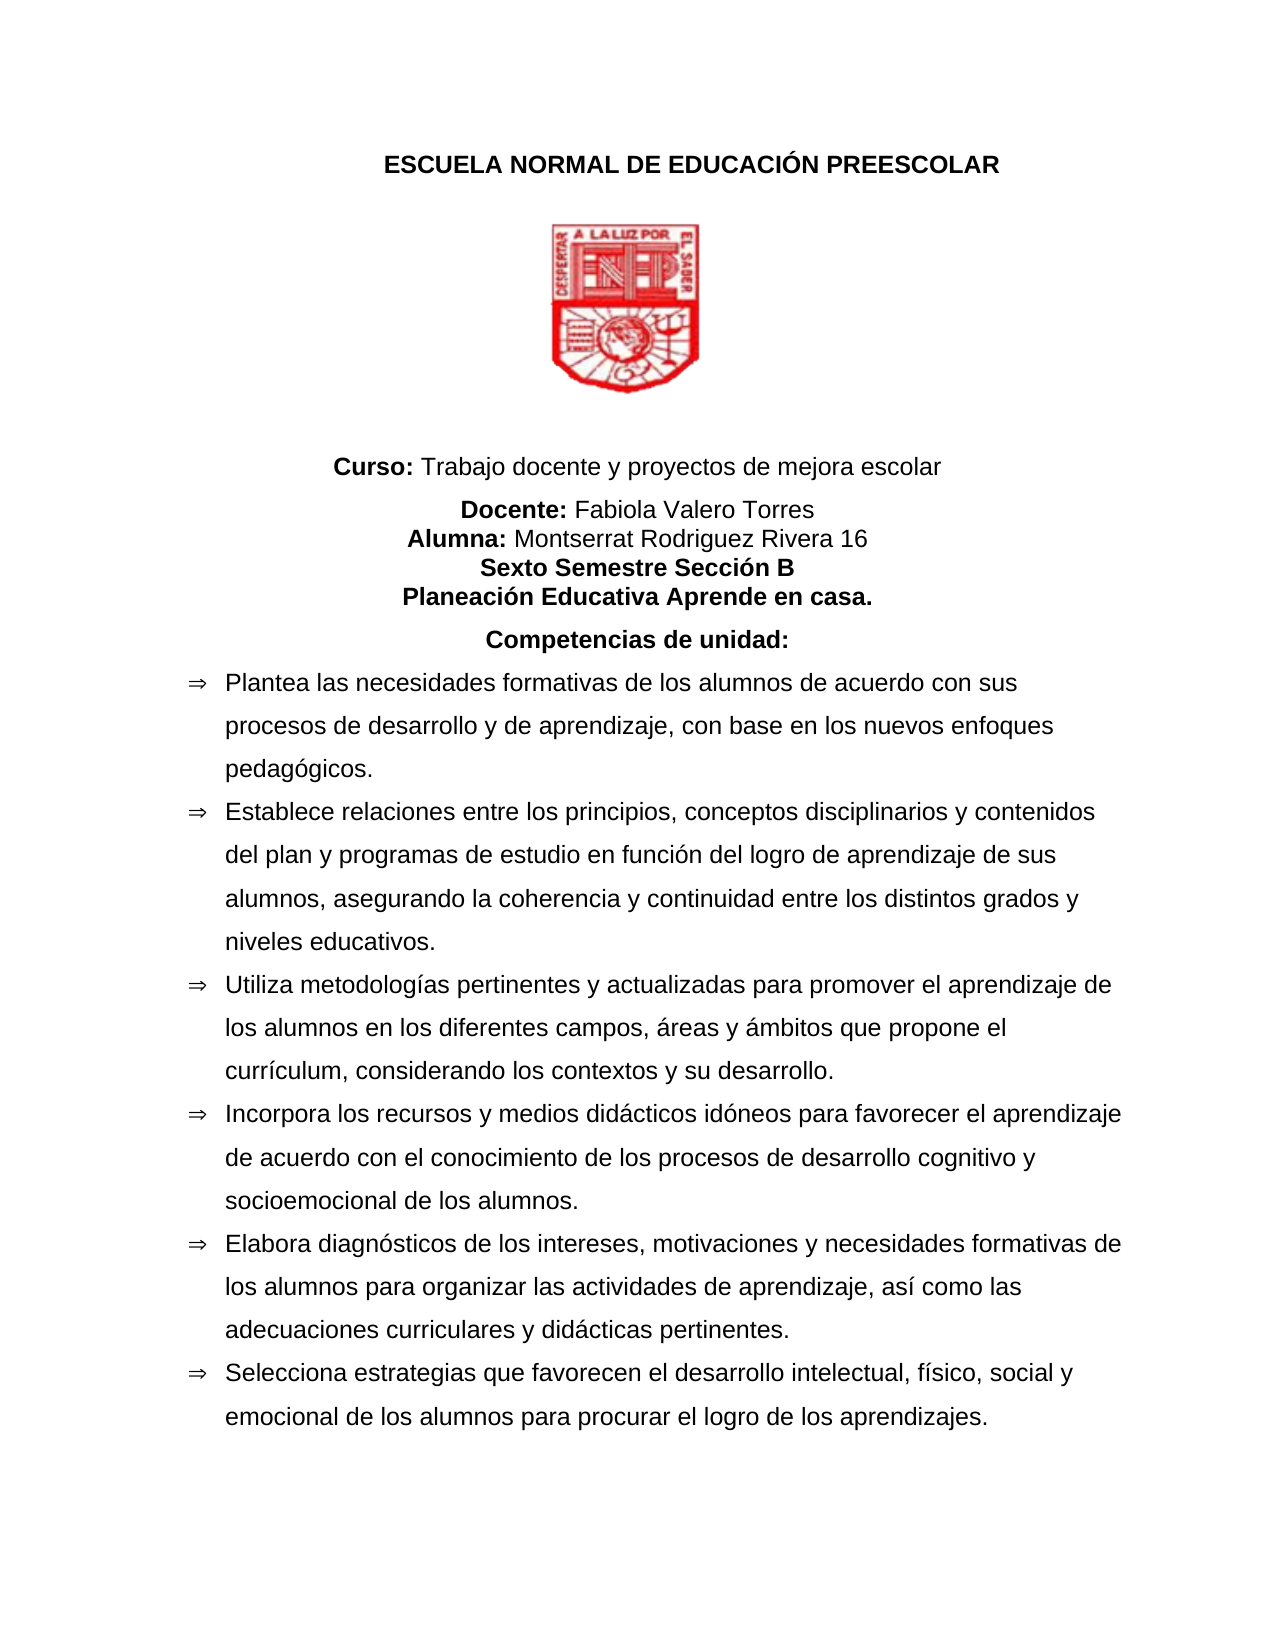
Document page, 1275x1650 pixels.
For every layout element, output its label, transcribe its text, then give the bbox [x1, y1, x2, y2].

list Establece relaciones entre los principios, conceptos disciplinarios y contenidos del plan y programas de estudio en función del logro de aprendizaje de sus alumnos, asegurando la coherencia y continuidad entre los distintos grados y niveles educativos. [187, 797, 1125, 955]
text Curso: Trabajo docente y proyectos de mejora escolar [150, 452, 1125, 481]
list Incorpora los recursos y medios didácticos idóneos para favorecer el aprendizaje de acuerdo con el conocimiento de los procesos de desarrollo cognitivo y socioemocional de los alumnos. [187, 1099, 1125, 1214]
text Sexto Semestre Sección B [150, 553, 1125, 581]
list Elabora diagnósticos de los intereses, motivaciones y necesidades formativas de los alumnos para organizar las actividades de aprendizaje, así como las adecuaciones curriculares y didácticas pertinentes. [187, 1229, 1125, 1344]
text Planeación Educativa Aprende en casa. [150, 581, 1125, 610]
list Selecciona estrategias que favorecen el desarrollo intelectual, físico, social y emocional de los alumnos para procurar el logro de los aprendizajes. [187, 1358, 1125, 1430]
text Docente: Fabiola Valero Torres [150, 495, 1125, 524]
text Alumna: Montserrat Rodriguez Rivera 16 [150, 524, 1125, 553]
text Competencias de unidad: [150, 624, 1125, 653]
picture [540, 215, 712, 401]
list Utiliza metodologías pertinentes y actualizadas para promover el aprendizaje de los alumnos en los diferentes campos, áreas y ámbitos que propone el currículum, considerando los contextos y su desarrollo. [187, 970, 1125, 1085]
list Plantea las necesidades formativas de los alumnos de acuerdo con sus procesos de desarrollo y de aprendizaje, con base en los nuevos enfoques pedagógicos. [187, 668, 1125, 783]
text ESCUELA NORMAL DE EDUCACIÓN PREESCOLAR [150, 150, 1125, 179]
